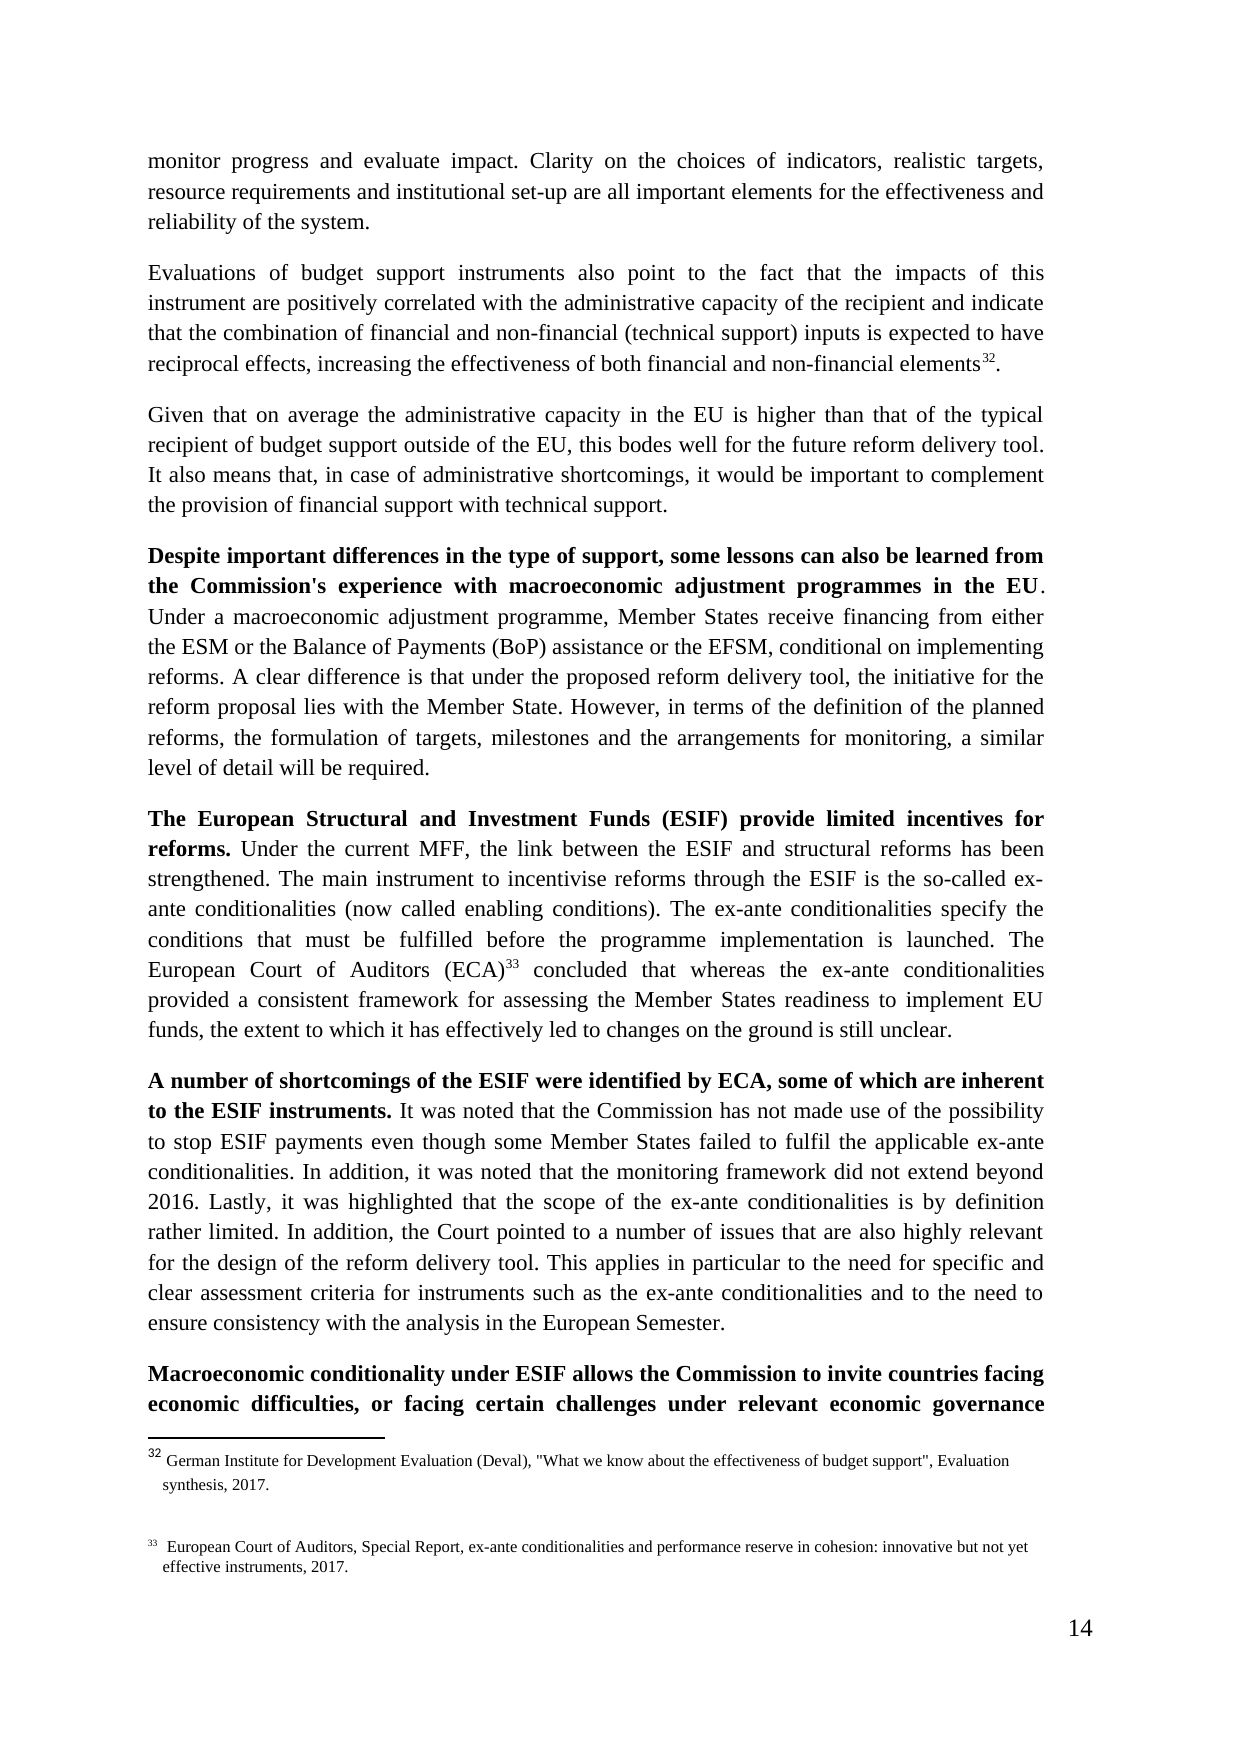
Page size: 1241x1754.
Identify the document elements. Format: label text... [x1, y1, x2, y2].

text A number of shortcomings of the ESIF were identified by ECA, some of which are inherent to the ESIF instruments. It was noted that the Commission has not made use of the possibility to stop ESIF payments even though some Member States failed to fulfil the applicable ex-ante conditionalities. In addition, it was noted that the monitoring framework did not extend beyond 2016. Lastly, it was highlighted that the scope of the ex-ante conditionalities is by definition rather limited. In addition, the Court pointed to a number of issues that are also highly relevant for the design of the reform delivery tool. This applies in particular to the need for specific and clear assessment criteria for instruments such as the ex-ante conditionalities and to the need to ensure consistency with the analysis in the European Semester. [148, 1067, 1046, 1335]
text Evaluations of budget support instruments also point to the fact that the impacts of this instrument are positively correlated with the administrative capacity of the recipient and indicate that the combination of financial and non-financial (technical support) inputs is expected to have reciprocal effects, increasing the effectiveness of both financial and non-financial elements. [148, 259, 1046, 376]
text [148, 1360, 1046, 1417]
text The European Structural and Investment Funds (ESIF) provide limited incentives for reforms. Under the current MFF, the link between the ESIF and structural reforms has been strengthened. The main instrument to incentivise reforms through the ESIF is the so-called ex-ante conditionalities (now called enabling conditions). The ex-ante conditionalities specify the conditions that must be fulfilled before the programme implementation is launched. The European Court of Auditors (ECA) concluded that whereas the ex-ante conditionalities provided a consistent framework for assessing the Member States readiness to implement EU funds, the extent to which it has effectively led to changes on the ground is still unclear. [148, 805, 1046, 1043]
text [148, 148, 1046, 234]
text Despite important differences in the type of support, some lessons can also be learned from the Commission's experience with macroeconomic adjustment programmes in the EU. Under a macroeconomic adjustment programme, Member States receive financing from either the ESM or the Balance of Payments (BoP) assistance or the EFSM, conditional on implementing reforms. A clear difference is that under the proposed reform delivery tool, the initiative for the reform proposal lies with the Member State. However, in terms of the definition of the planned reforms, the formulation of targets, milestones and the arrangements for monitoring, a similar level of detail will be required. [148, 542, 1046, 780]
text Given that on average the administrative capacity in the EU is higher than that of the typical recipient of budget support outside of the EU, this bodes well for the future reform delivery tool. It also means that, in case of administrative shortcomings, it would be important to complement the provision of financial support with technical support. [148, 401, 1046, 518]
